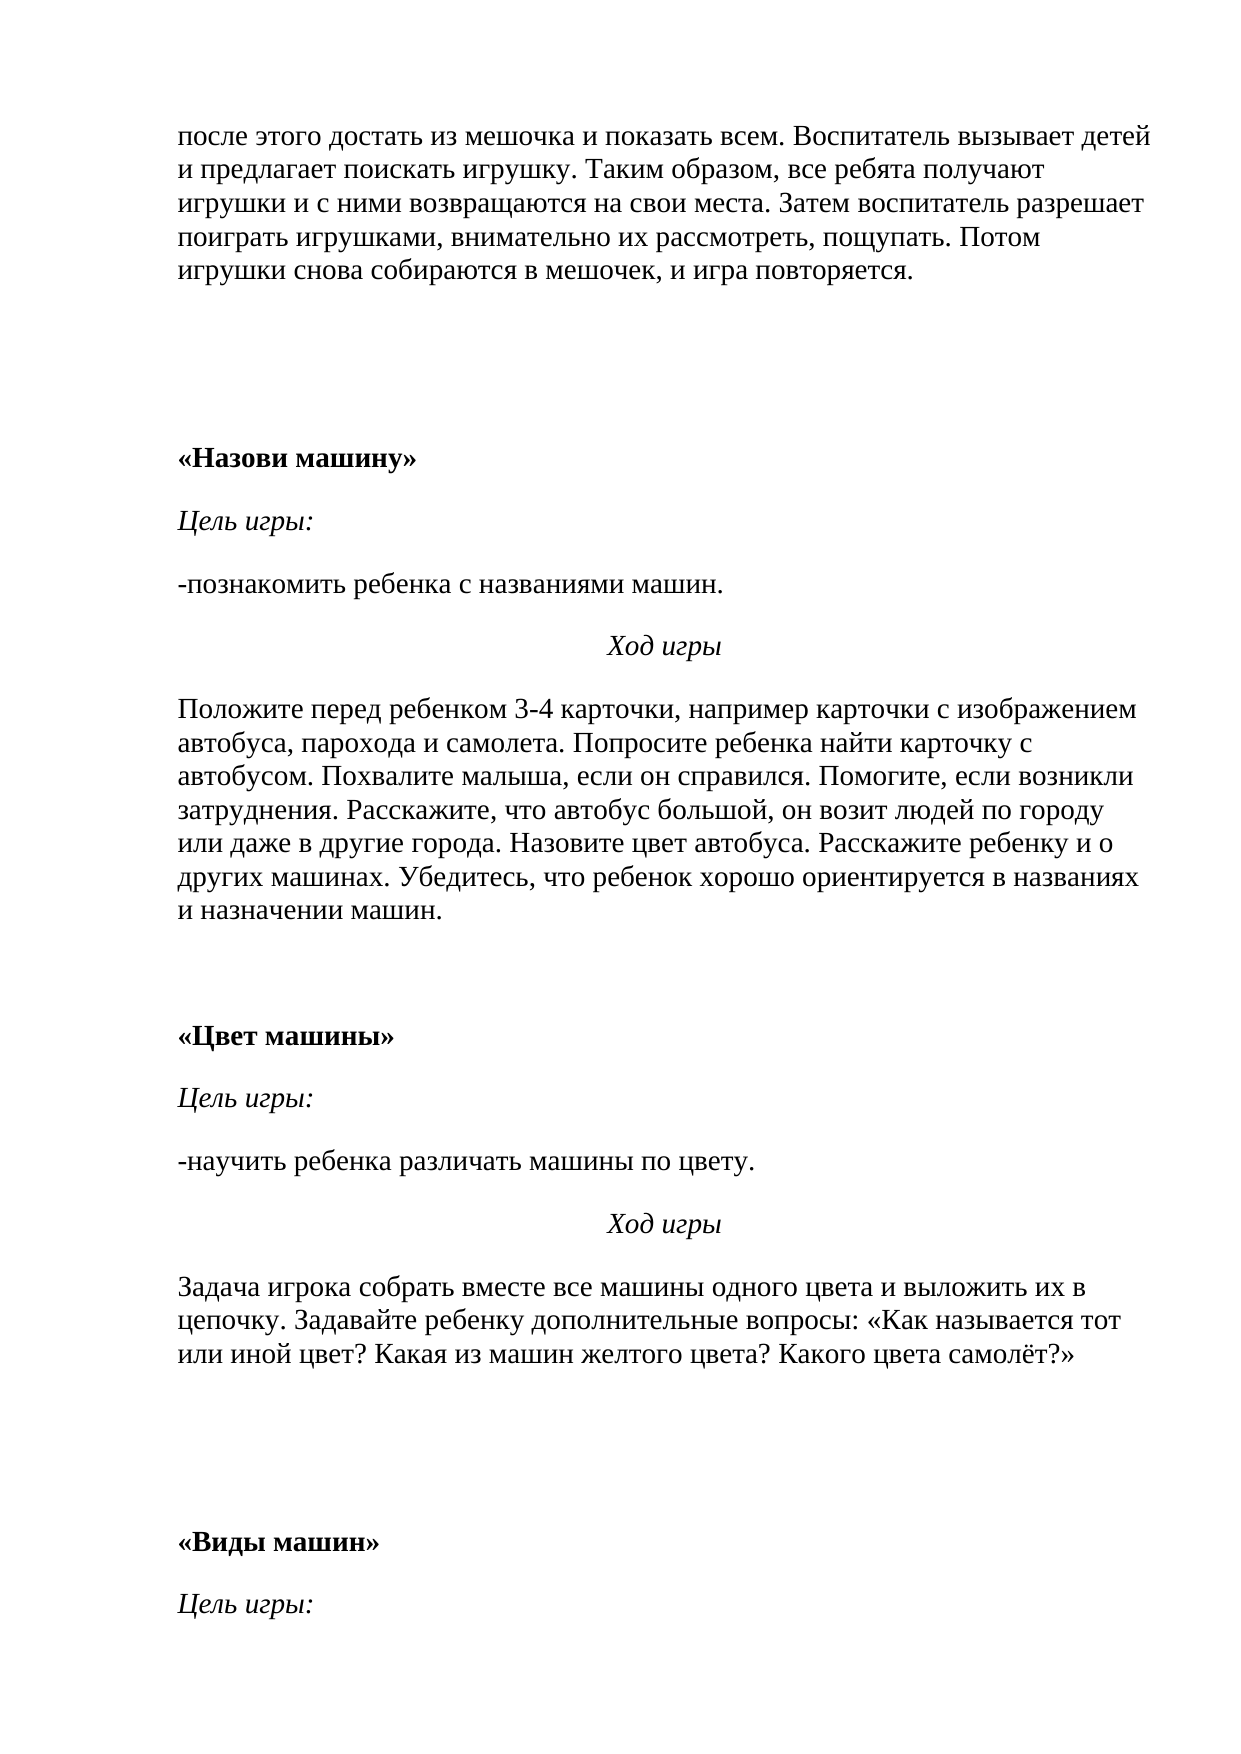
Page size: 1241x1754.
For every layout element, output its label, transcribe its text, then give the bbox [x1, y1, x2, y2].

text Цель игры: [177, 1081, 1152, 1114]
text -научить ребенка различать машины по цвету. [177, 1143, 1152, 1177]
text Положите перед ребенком 3-4 карточки, например карточки с изображением автобуса, парохода и самолета. Попросите ребенка найти карточку с автобусом. Похвалите малыша, если он справился. Помогите, если возникли затруднения. Расскажите, что автобус большой, он возит людей по городу или даже в другие города. Назовите цвет автобуса. Расскажите ребенку и о других машинах. Убедитесь, что ребенок хорошо ориентируется в названиях и назначении машин. [177, 691, 1152, 926]
text «Виды машин» [177, 1524, 1152, 1557]
text «Цвет машины» [177, 1018, 1152, 1051]
text «Назови машину» [177, 440, 1152, 474]
text Ход игры [177, 628, 1152, 662]
text Цель игры: [177, 503, 1152, 537]
text Ход игры [177, 1206, 1152, 1239]
text -познакомить ребенка с названиями машин. [177, 566, 1152, 599]
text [177, 118, 1152, 286]
text Задача игрока собрать вместе все машины одного цвета и выложить их в цепочку. Задавайте ребенку дополнительные вопросы: «Как называется тот или иной цвет? Какая из машин желтого цвета? Какого цвета самолёт?» [177, 1269, 1152, 1369]
text Цель игры: [177, 1587, 1152, 1620]
